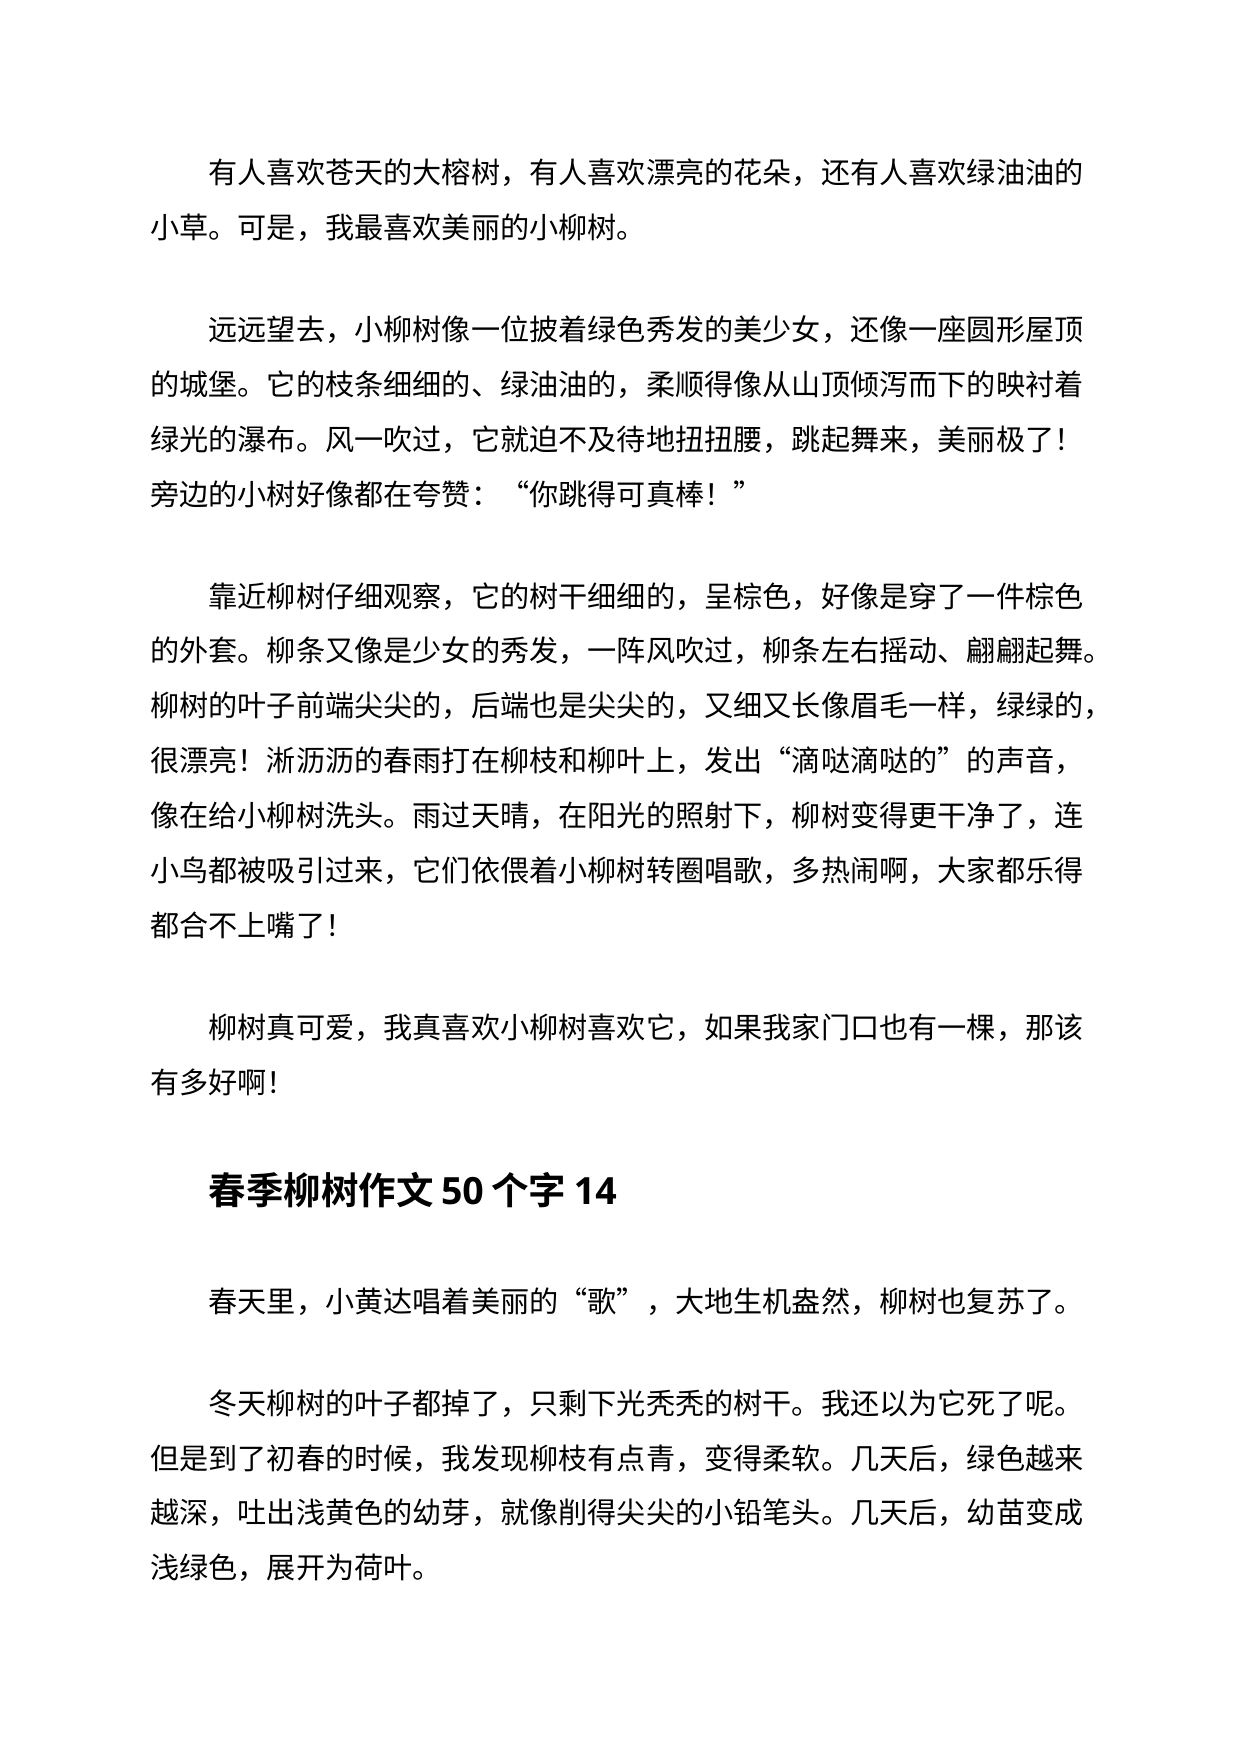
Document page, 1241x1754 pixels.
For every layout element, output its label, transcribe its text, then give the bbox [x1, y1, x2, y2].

text 春天里，小黄达唱着美丽的“歌”，大地生机盎然，柳树也复苏了。 [150, 1278, 1090, 1321]
text 远远望去，小柳树像一位披着绿色秀发的美少女，还像一座圆形屋顶的城堡。它的枝条细细的、绿油油的，柔顺得像从山顶倾泻而下的映衬着绿光的瀑布。风一吹过，它就迫不及待地扭扭腰，跳起舞来，美丽极了！旁边的小树好像都在夸赞：“你跳得可真棒！” [150, 307, 1090, 514]
text 靠近柳树仔细观察，它的树干细细的，呈棕色，好像是穿了一件棕色的外套。柳条又像是少女的秀发，一阵风吹过，柳条左右摇动、翩翩起舞。柳树的叶子前端尖尖的，后端也是尖尖的，又细又长像眉毛一样，绿绿的，很漂亮！淅沥沥的春雨打在柳枝和柳叶上，发出“滴哒滴哒的”的声音，像在给小柳树洗头。雨过天晴，在阳光的照射下，柳树变得更干净了，连小鸟都被吸引过来，它们依偎着小柳树转圈唱歌，多热闹啊，大家都乐得都合不上嘴了！ [150, 573, 1090, 945]
text 春季柳树作文50个字14 [150, 1161, 1090, 1215]
text 柳树真可爱，我真喜欢小柳树喜欢它，如果我家门口也有一棵，那该有多好啊！ [150, 1004, 1090, 1101]
text 冬天柳树的叶子都掉了，只剩下光秃秃的树干。我还以为它死了呢。但是到了初春的时候，我发现柳枝有点青，变得柔软。几天后，绿色越来越深，吐出浅黄色的幼芽，就像削得尖尖的小铅笔头。几天后，幼苗变成浅绿色，展开为荷叶。 [150, 1380, 1090, 1587]
text 有人喜欢苍天的大榕树，有人喜欢漂亮的花朵，还有人喜欢绿油油的小草。可是，我最喜欢美丽的小柳树。 [150, 150, 1090, 247]
